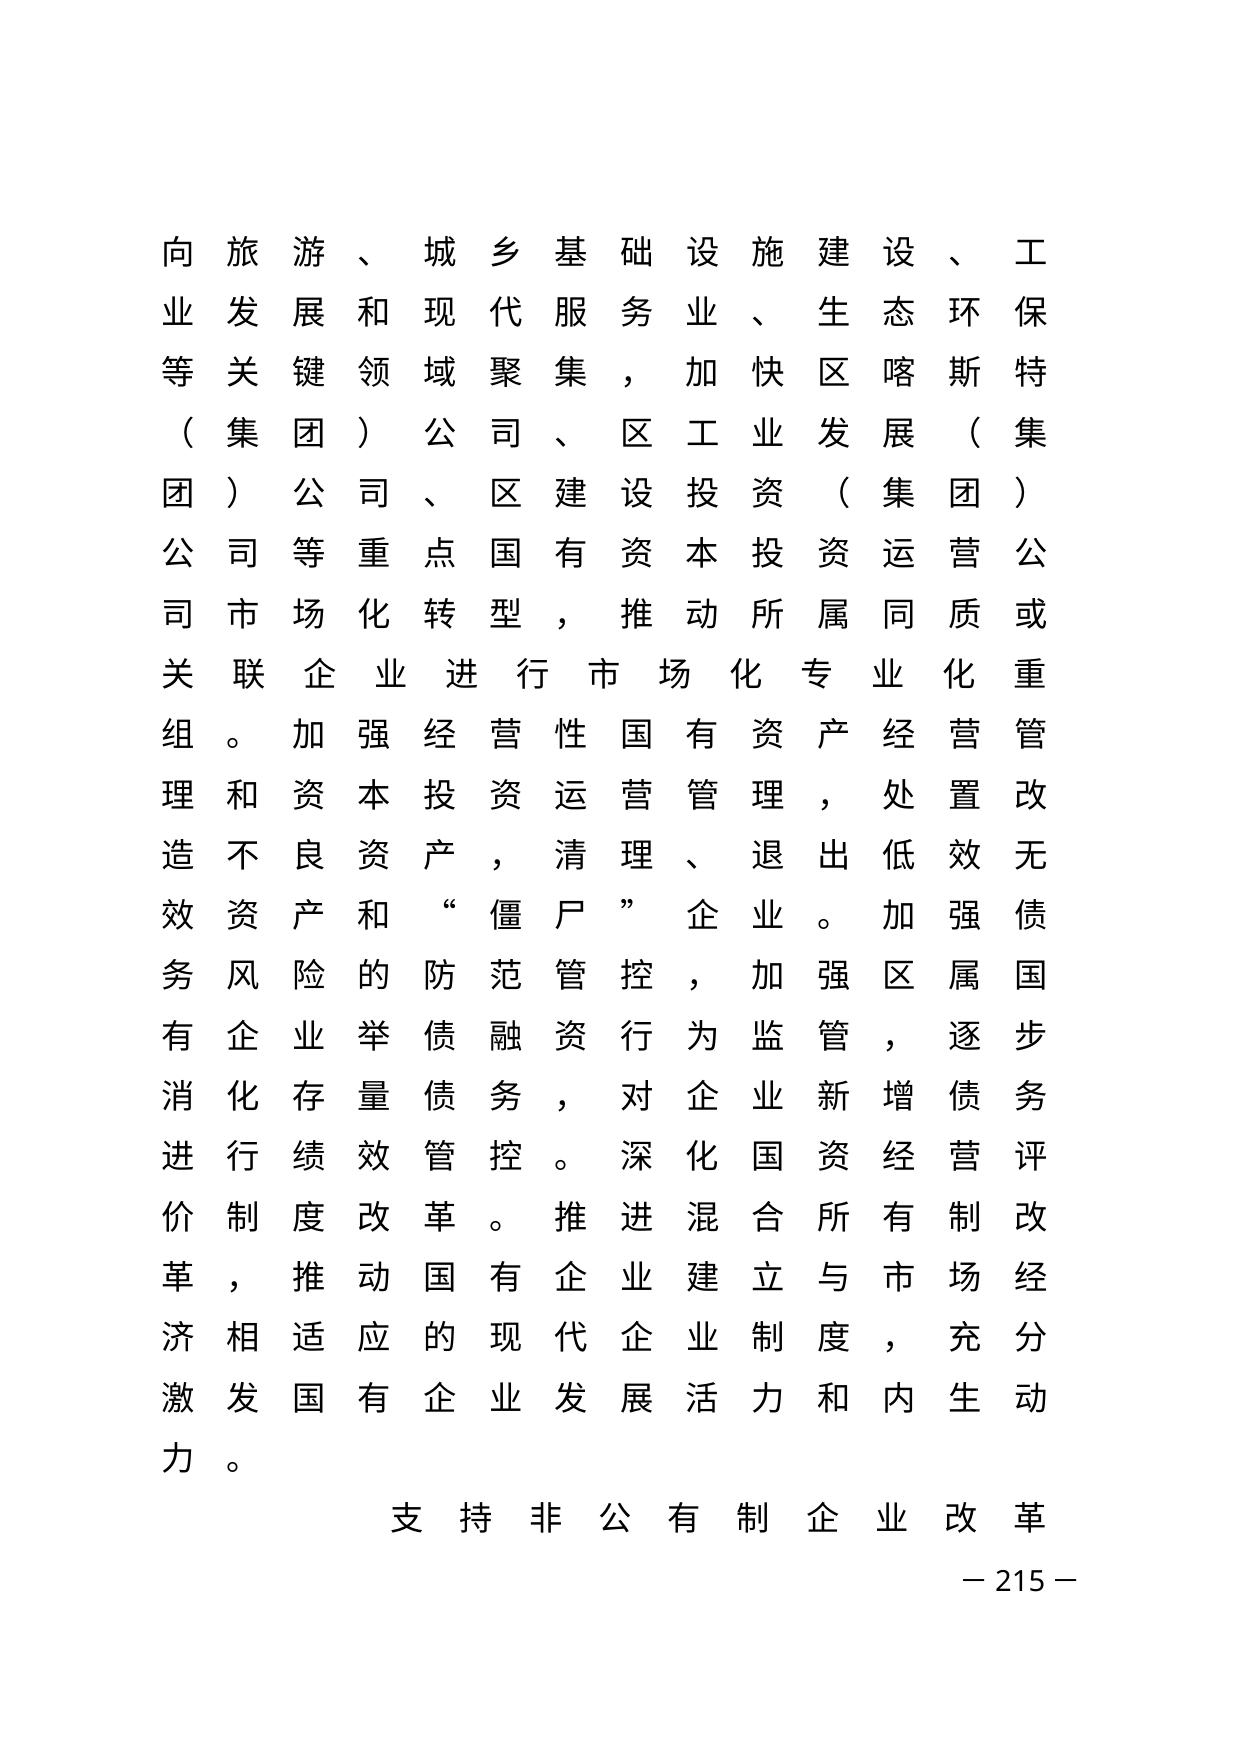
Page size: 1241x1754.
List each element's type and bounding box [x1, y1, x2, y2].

text [161, 219, 1079, 1486]
text [294, 1486, 1079, 1546]
